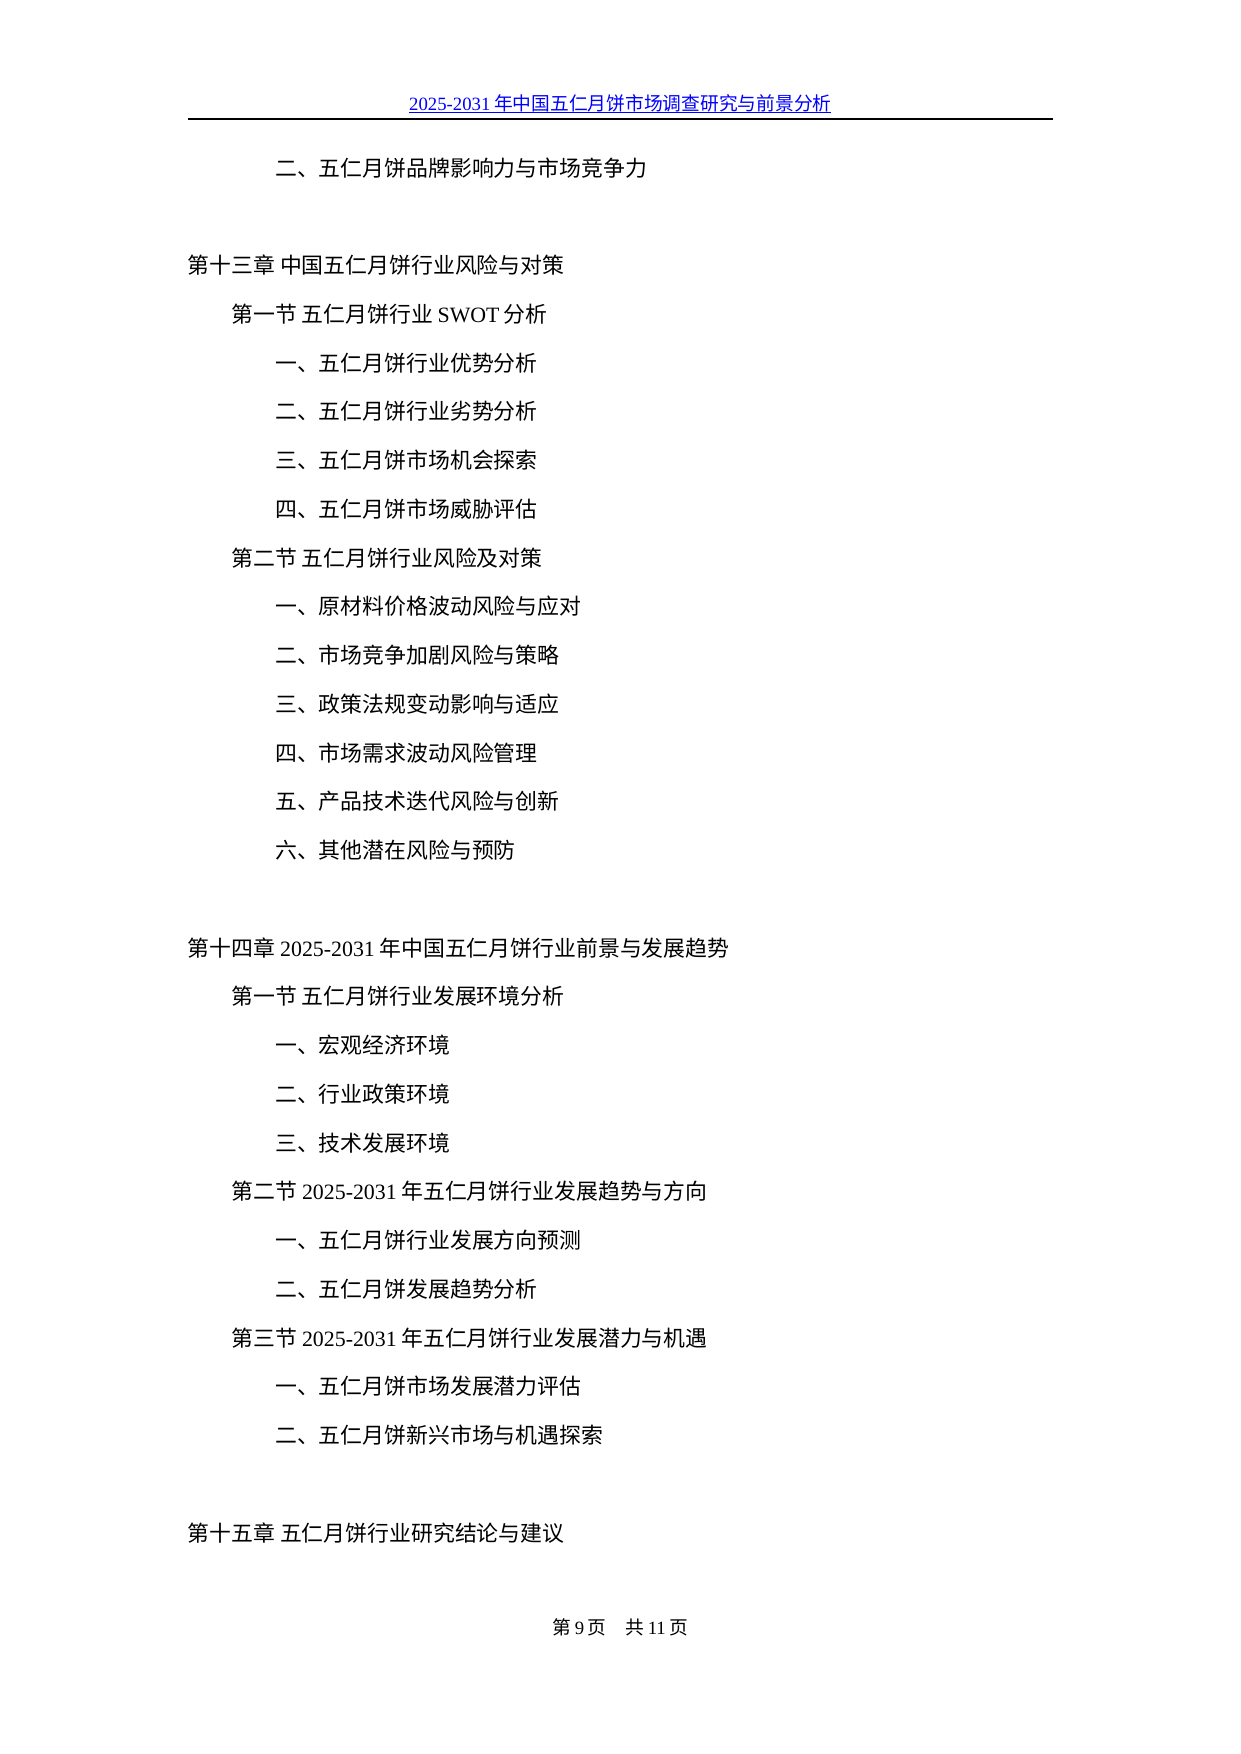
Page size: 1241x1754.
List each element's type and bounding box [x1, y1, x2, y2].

text [187, 150, 1053, 1548]
